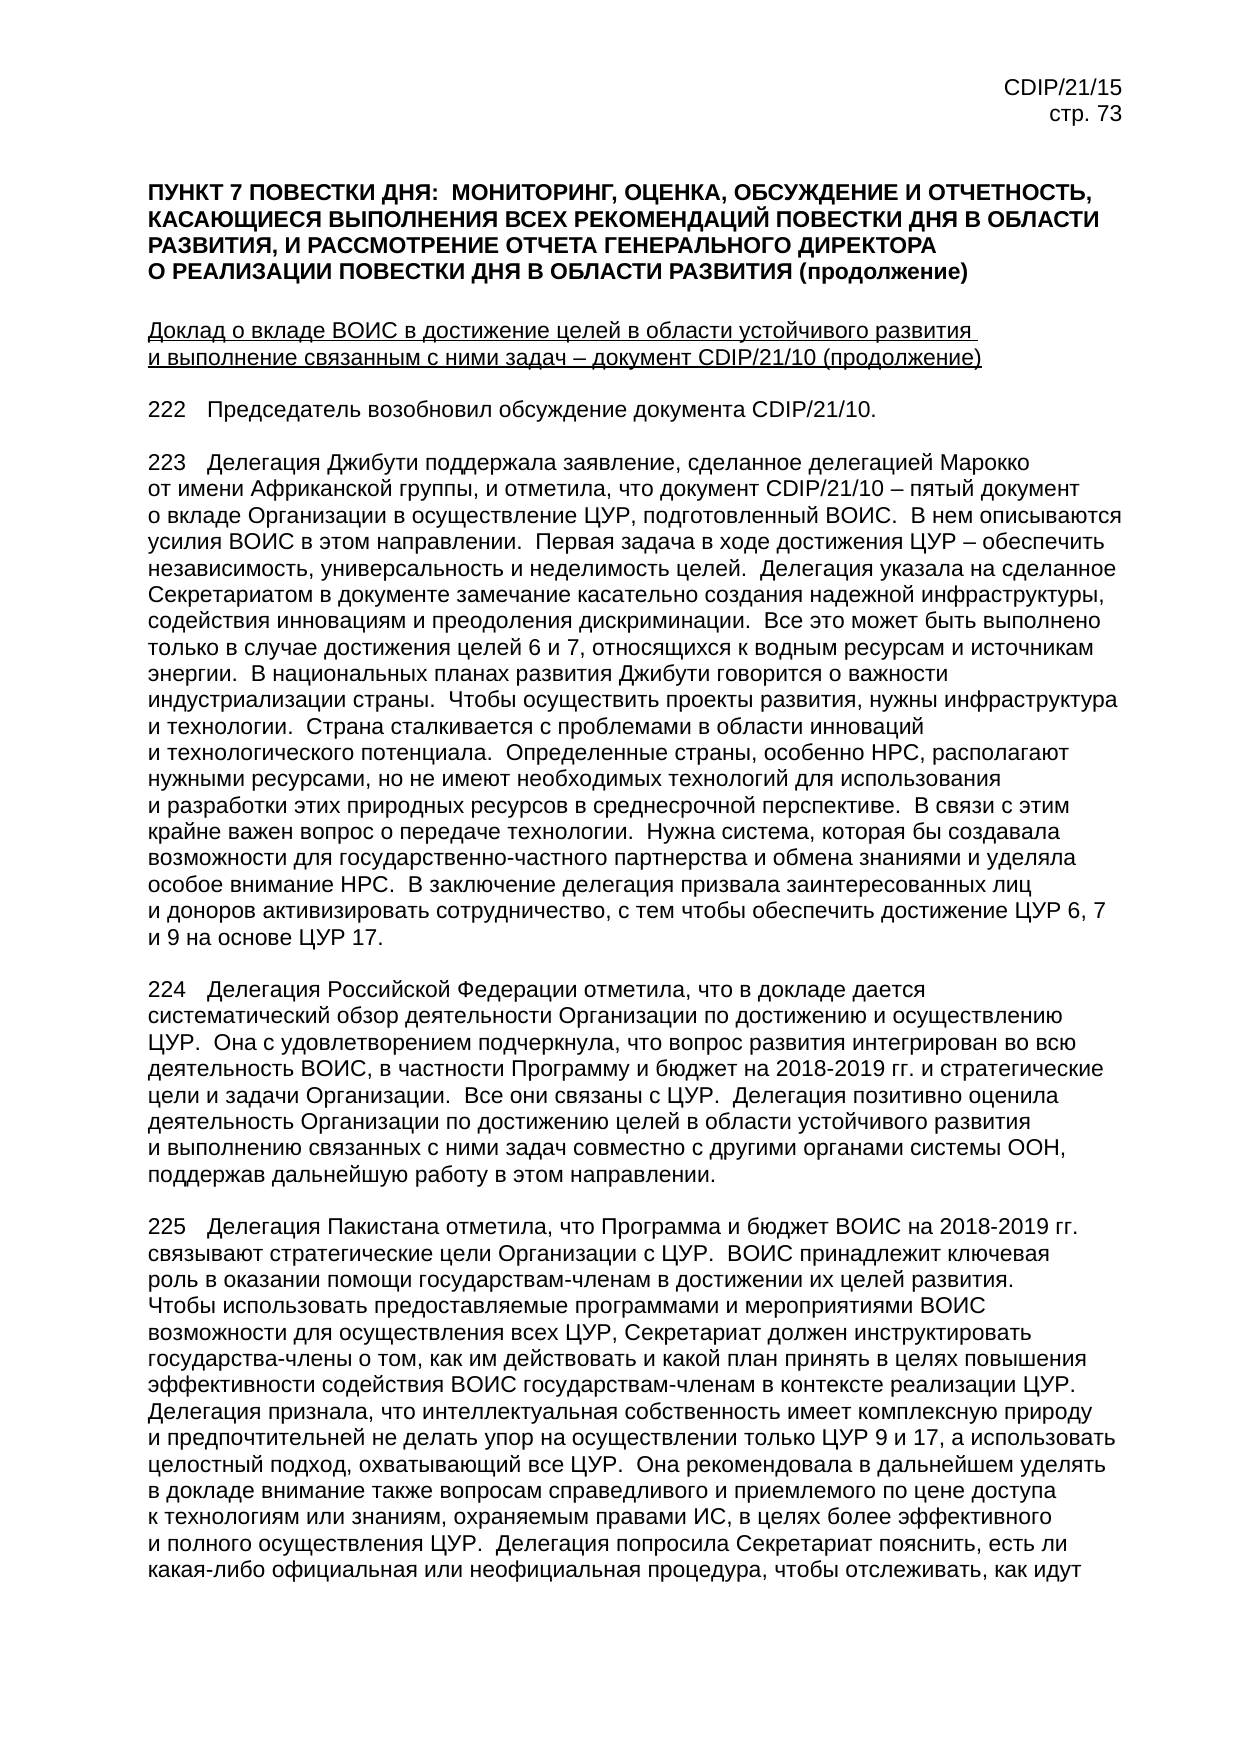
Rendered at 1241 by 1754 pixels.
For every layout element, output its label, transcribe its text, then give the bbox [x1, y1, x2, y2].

text Председатель возобновил обсуждение документа CDIP/21/10. [148, 396, 1122, 423]
subtitle ПУНКТ 7 ПОВЕСТКИ ДНЯ: Мониторинг, оценка, обсуждение и отчетность, касающиеся выполнения всех рекомендаций Повестки дня в области развития, и рассмотрение отчета Генерального директора о реализации Повестки дня в области развития (продолжение) [148, 179, 1122, 285]
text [148, 1213, 1122, 1582]
text Делегация Джибути поддержала заявление, сделанное делегацией Марокко от имени Африканской группы, и отметила, что документ CDIP/21/10 – пятый документ о вкладе Организации в осуществление ЦУР, подготовленный ВОИС. В нем описываются усилия ВОИС в этом направлении. Первая задача в ходе достижения ЦУР – обеспечить независимость, универсальность и неделимость целей. Делегация указала на сделанное Секретариатом в документе замечание касательно создания надежной инфраструктуры, содействия инновациям и преодоления дискриминации. Все это может быть выполнено только в случае достижения целей 6 и 7, относящихся к водным ресурсам и источникам энергии. В национальных планах развития Джибути говорится о важности индустриализации страны. Чтобы осуществить проекты развития, нужны инфраструктура и технологии. Страна сталкивается с проблемами в области инноваций и технологического потенциала. Определенные страны, особенно НРС, располагают нужными ресурсами, но не имеют необходимых технологий для использования и разработки этих природных ресурсов в среднесрочной перспективе. В связи с этим крайне важен вопрос о передаче технологии. Нужна система, которая бы создавала возможности для государственно-частного партнерства и обмена знаниями и уделяла особое внимание НРС. В заключение делегация призвала заинтересованных лиц и доноров активизировать сотрудничество, с тем чтобы обеспечить достижение ЦУР 6, 7 и 9 на основе ЦУР 17. [148, 449, 1122, 950]
text Делегация Российской Федерации отметила, что в докладе дается систематический обзор деятельности Организации по достижению и осуществлению ЦУР. Она с удовлетворением подчеркнула, что вопрос развития интегрирован во всю деятельность ВОИС, в частности Программу и бюджет на 2018-2019 гг. и стратегические цели и задачи Организации. Все они связаны с ЦУР. Делегация позитивно оценила деятельность Организации по достижению целей в области устойчивого развития и выполнению связанных с ними задач совместно с другими органами системы ООН, поддержав дальнейшую работу в этом направлении. [148, 976, 1122, 1187]
text Доклад о вкладе ВОИС в достижение целей в области устойчивого развития и выполнение связанным с ними задач – документ CDIP/21/10 (продолжение) [148, 317, 1122, 370]
